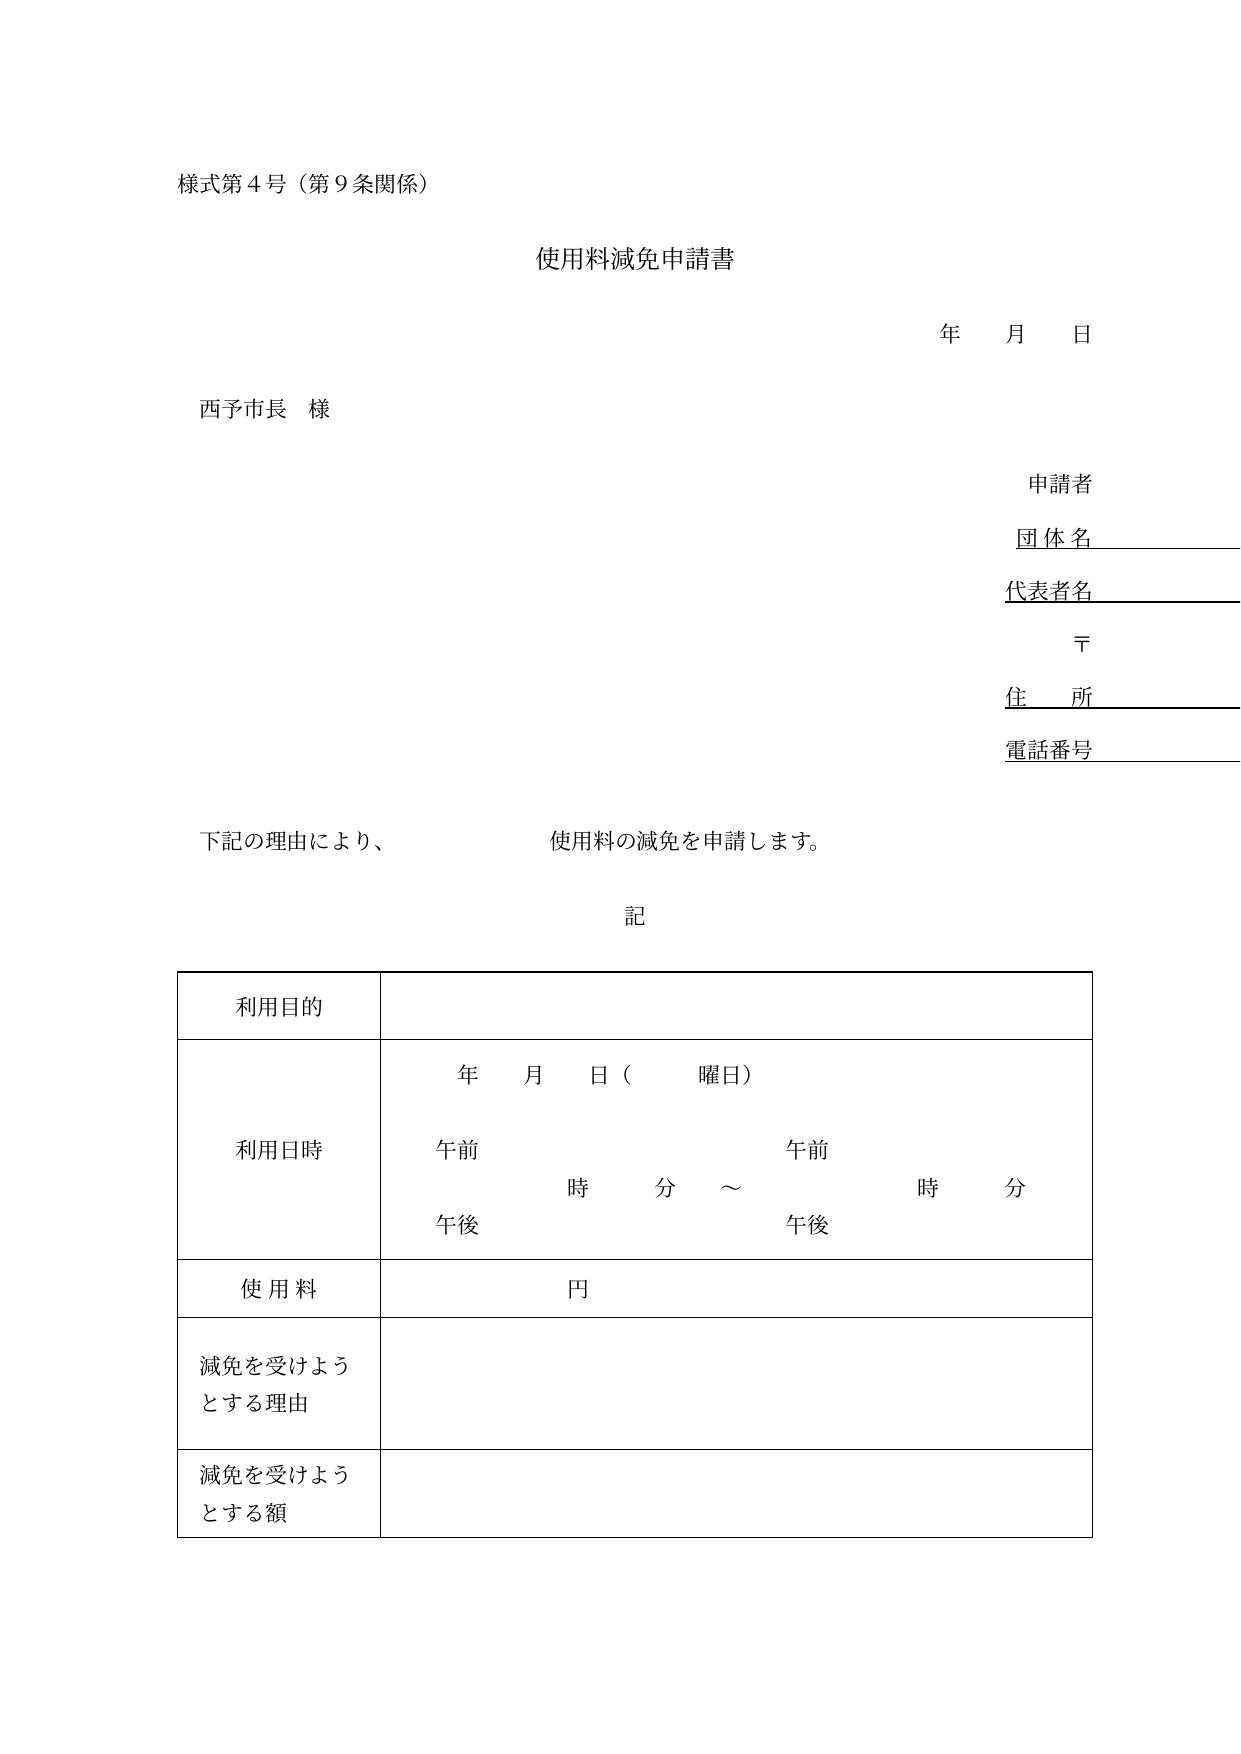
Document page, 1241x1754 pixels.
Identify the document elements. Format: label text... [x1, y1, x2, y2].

table_cell 年 月 日（ 曜日） 午前 午前 時 分 ～ 時 分 午後 午後 [381, 1040, 1092, 1259]
table_cell 円 [381, 1260, 1092, 1317]
table_cell 使 用 料 [178, 1260, 380, 1317]
text 〒 [177, 624, 1092, 662]
table_cell [381, 1450, 1092, 1537]
text 下記の理由により、 使用料の減免を申請します。 [177, 821, 992, 859]
text 電話番号 [177, 731, 1092, 768]
text 年 月 日 [177, 314, 1092, 352]
text 西予市長 様 [177, 389, 1092, 427]
table_cell 減免を受けようとする額 [178, 1450, 380, 1537]
text 住 所 [177, 677, 1092, 715]
table_cell 減免を受けようとする理由 [178, 1318, 380, 1449]
text 団 体 名 [177, 518, 1092, 555]
table_cell [381, 1318, 1092, 1449]
table_header [381, 973, 1092, 1038]
text 記 [177, 896, 1092, 934]
text 申請者 [177, 464, 1092, 502]
table_header 利用目的 [178, 973, 380, 1038]
text 代表者名 [177, 571, 1092, 608]
table_cell 利用日時 [178, 1040, 380, 1259]
text 様式第４号（第９条関係） [177, 164, 1092, 202]
text 使用料減免申請書 [177, 239, 1092, 277]
